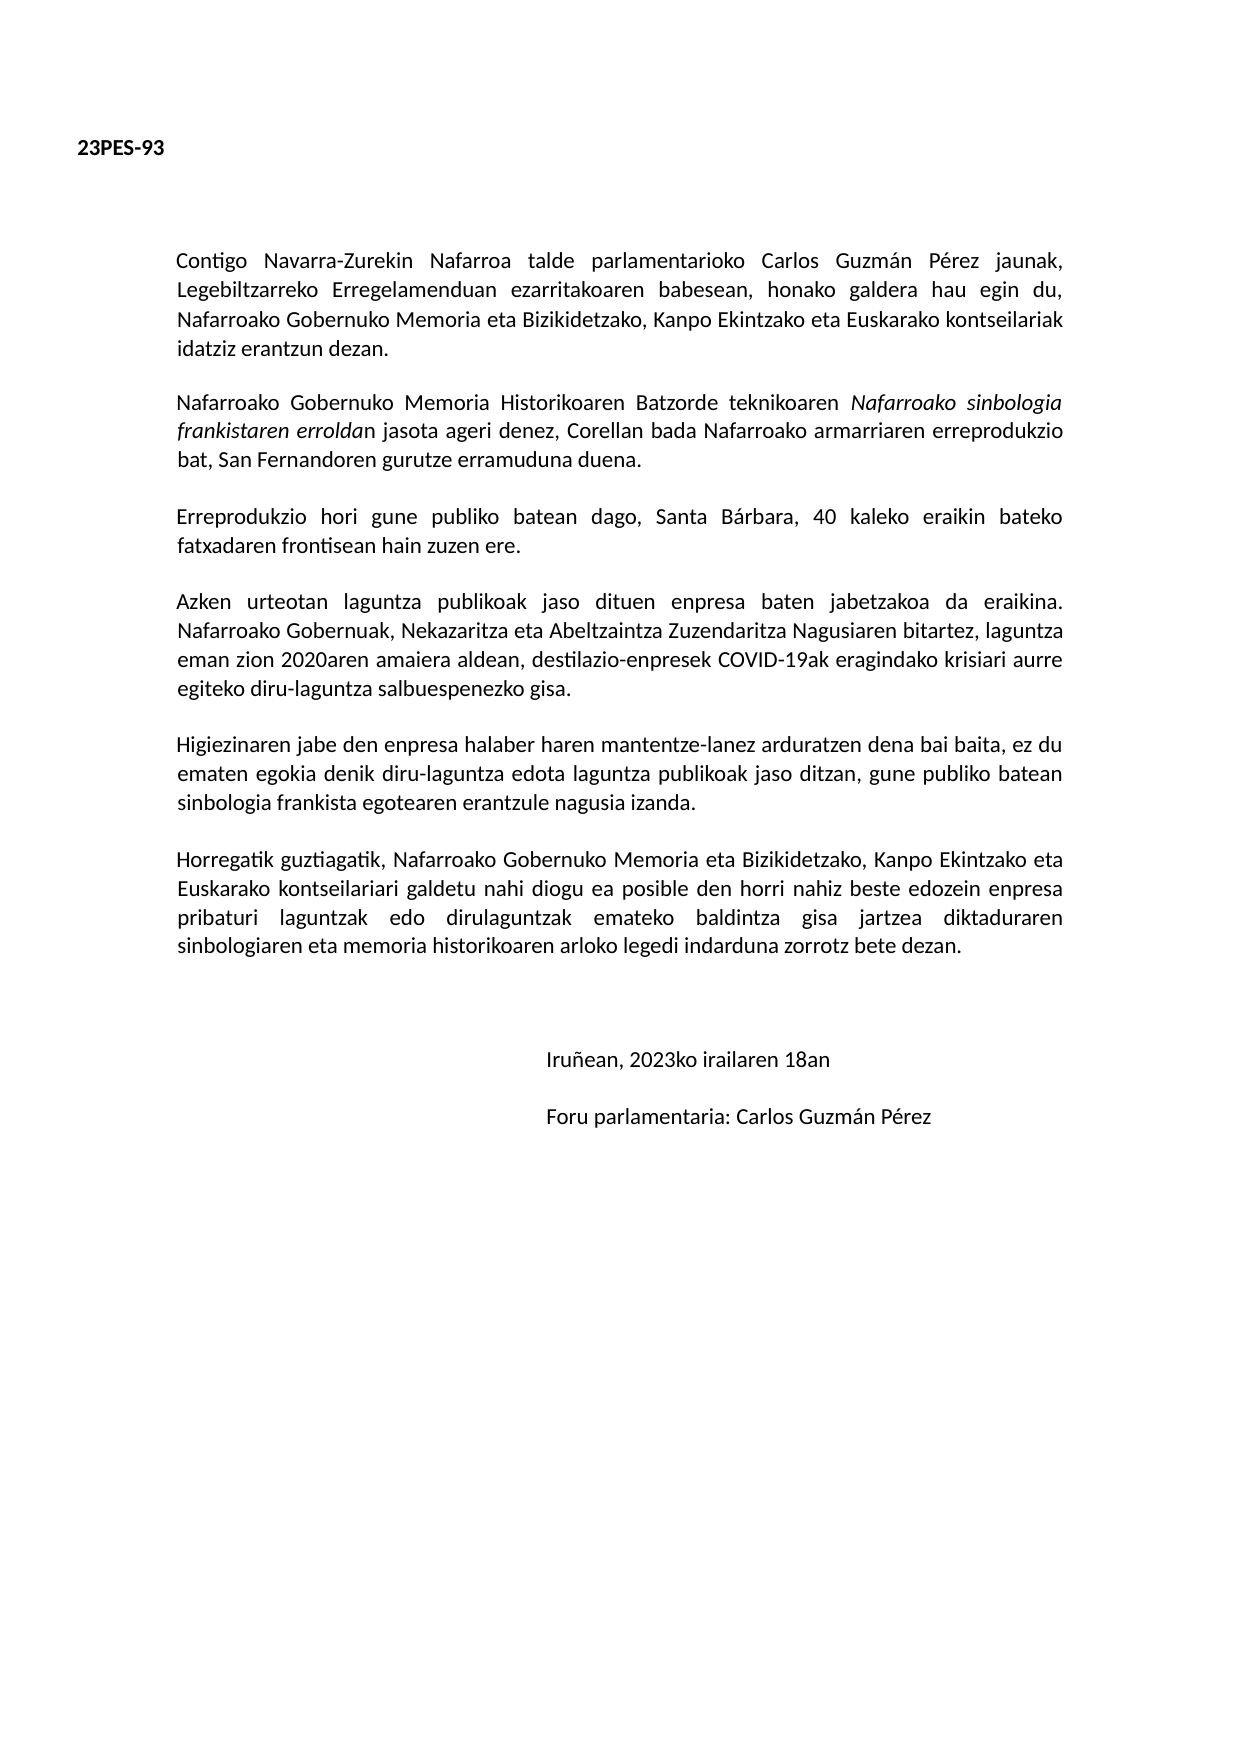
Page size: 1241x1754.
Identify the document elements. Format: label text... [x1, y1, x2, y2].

text Erreprodukzio hori gune publiko batean dago, Santa Bárbara, 40 kaleko eraikin bateko fatxadaren frontisean hain zuzen ere. [176, 502, 1064, 559]
text Horregatik guztiagatik, Nafarroako Gobernuko Memoria eta Bizikidetzako, Kanpo Ekintzako eta Euskarako kontseilariari galdetu nahi diogu ea posible den horri nahiz beste edozein enpresa pribaturi laguntzak edo dirulaguntzak emateko baldintza gisa jartzea diktaduraren sinbologiaren eta memoria historikoaren arloko legedi indarduna zorrotz bete dezan. [176, 845, 1064, 959]
text Higiezinaren jabe den enpresa halaber haren mantentze-lanez arduratzen dena bai baita, ez du ematen egokia denik diru-laguntza edota laguntza publikoak jaso ditzan, gune publiko batean sinbologia frankista egotearen erantzule nagusia izanda. [176, 731, 1064, 816]
text Contigo Navarra-Zurekin Nafarroa talde parlamentarioko Carlos Guzmán Pérez jaunak, Legebiltzarreko Erregelamenduan ezarritakoaren babesean, honako galdera hau egin du, Nafarroako Gobernuko Memoria eta Bizikidetzako, Kanpo Ekintzako eta Euskarako kontseilariak idatziz erantzun dezan. [176, 247, 1064, 362]
text 23PES-93 [77, 133, 1107, 161]
text Nafarroako Gobernuko Memoria Historikoaren Batzorde teknikoaren Nafarroako sinbologia frankistaren erroldan jasota ageri denez, Corellan bada Nafarroako armarriaren erreprodukzio bat, San Fernandoren gurutze erramuduna duena. [176, 388, 1064, 473]
text Azken urteotan laguntza publikoak jaso dituen enpresa baten jabetzakoa da eraikina. Nafarroako Gobernuak, Nekazaritza eta Abeltzaintza Zuzendaritza Nagusiaren bitartez, laguntza eman zion 2020aren amaiera aldean, destilazio-enpresek COVID-19ak eragindako krisiari aurre egiteko diru-laguntza salbuespenezko gisa. [176, 587, 1064, 702]
text Iruñean, 2023ko irailaren 18an [546, 1046, 1064, 1073]
text Foru parlamentaria: Carlos Guzmán Pérez [546, 1102, 1064, 1130]
